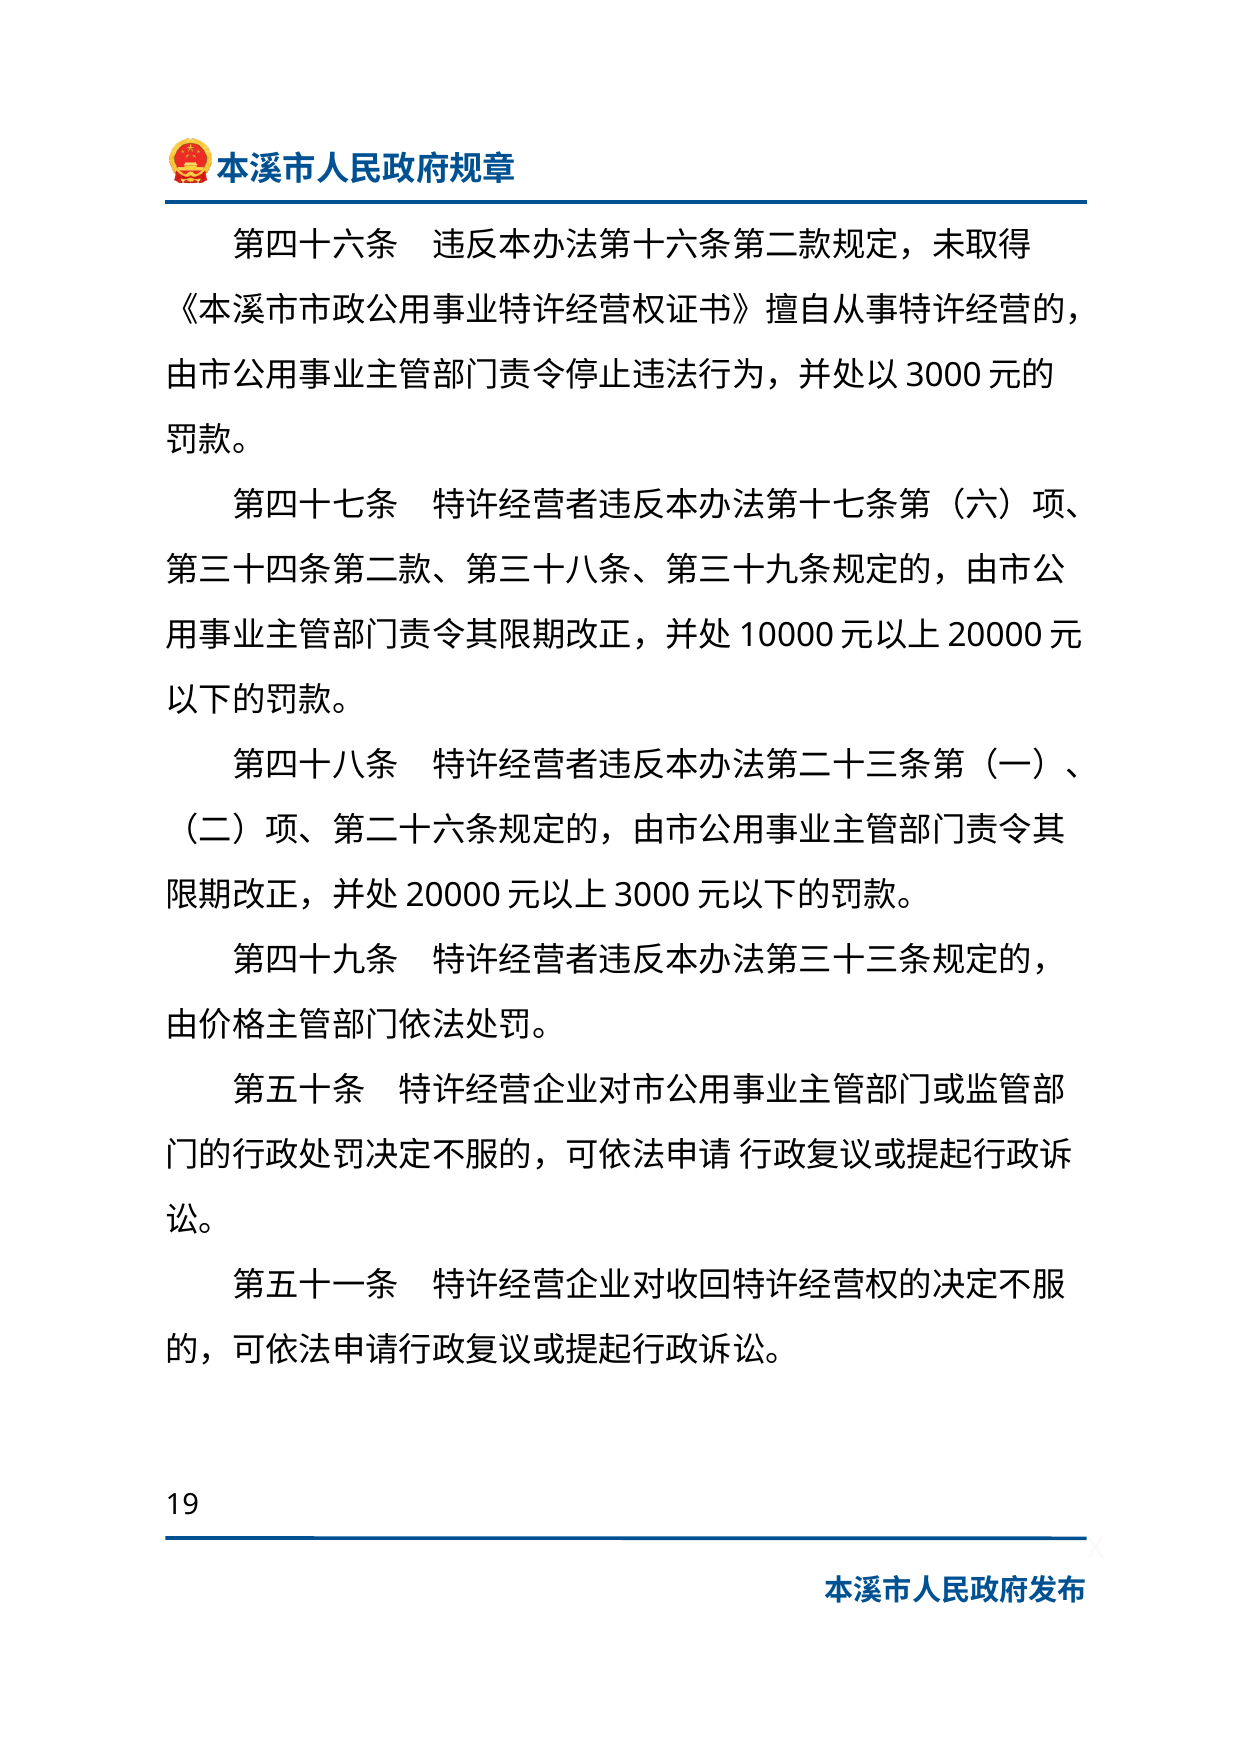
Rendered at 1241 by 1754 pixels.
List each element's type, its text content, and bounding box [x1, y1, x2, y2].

text 第五十条 特许经营企业对市公用事业主管部门或监管部门的行政处罚决定不服的，可依法申请 行政复议或提起行政诉讼。 [165, 1055, 1087, 1250]
picture [165, 136, 216, 187]
text 第五十一条 特许经营企业对收回特许经营权的决定不服的，可依法申请行政复议或提起行政诉讼。 [165, 1250, 1087, 1380]
text 第四十八条 特许经营者违反本办法第二十三条第（一）、（二）项、第二十六条规定的，由市公用事业主管部门责令其限期改正，并处20000元以上3000元以下的罚款。 [165, 730, 1087, 925]
text 第四十六条 违反本办法第十六条第二款规定，未取得《本溪市市政公用事业特许经营权证书》擅自从事特许经营的，由市公用事业主管部门责令停止违法行为，并处以3000元的罚款。 [165, 210, 1087, 470]
text 第四十七条 特许经营者违反本办法第十七条第（六）项、第三十四条第二款、第三十八条、第三十九条规定的，由市公用事业主管部门责令其限期改正，并处10000元以上20000元以下的罚款。 [165, 470, 1087, 730]
text 第四十九条 特许经营者违反本办法第三十三条规定的，由价格主管部门依法处罚。 [165, 925, 1087, 1055]
